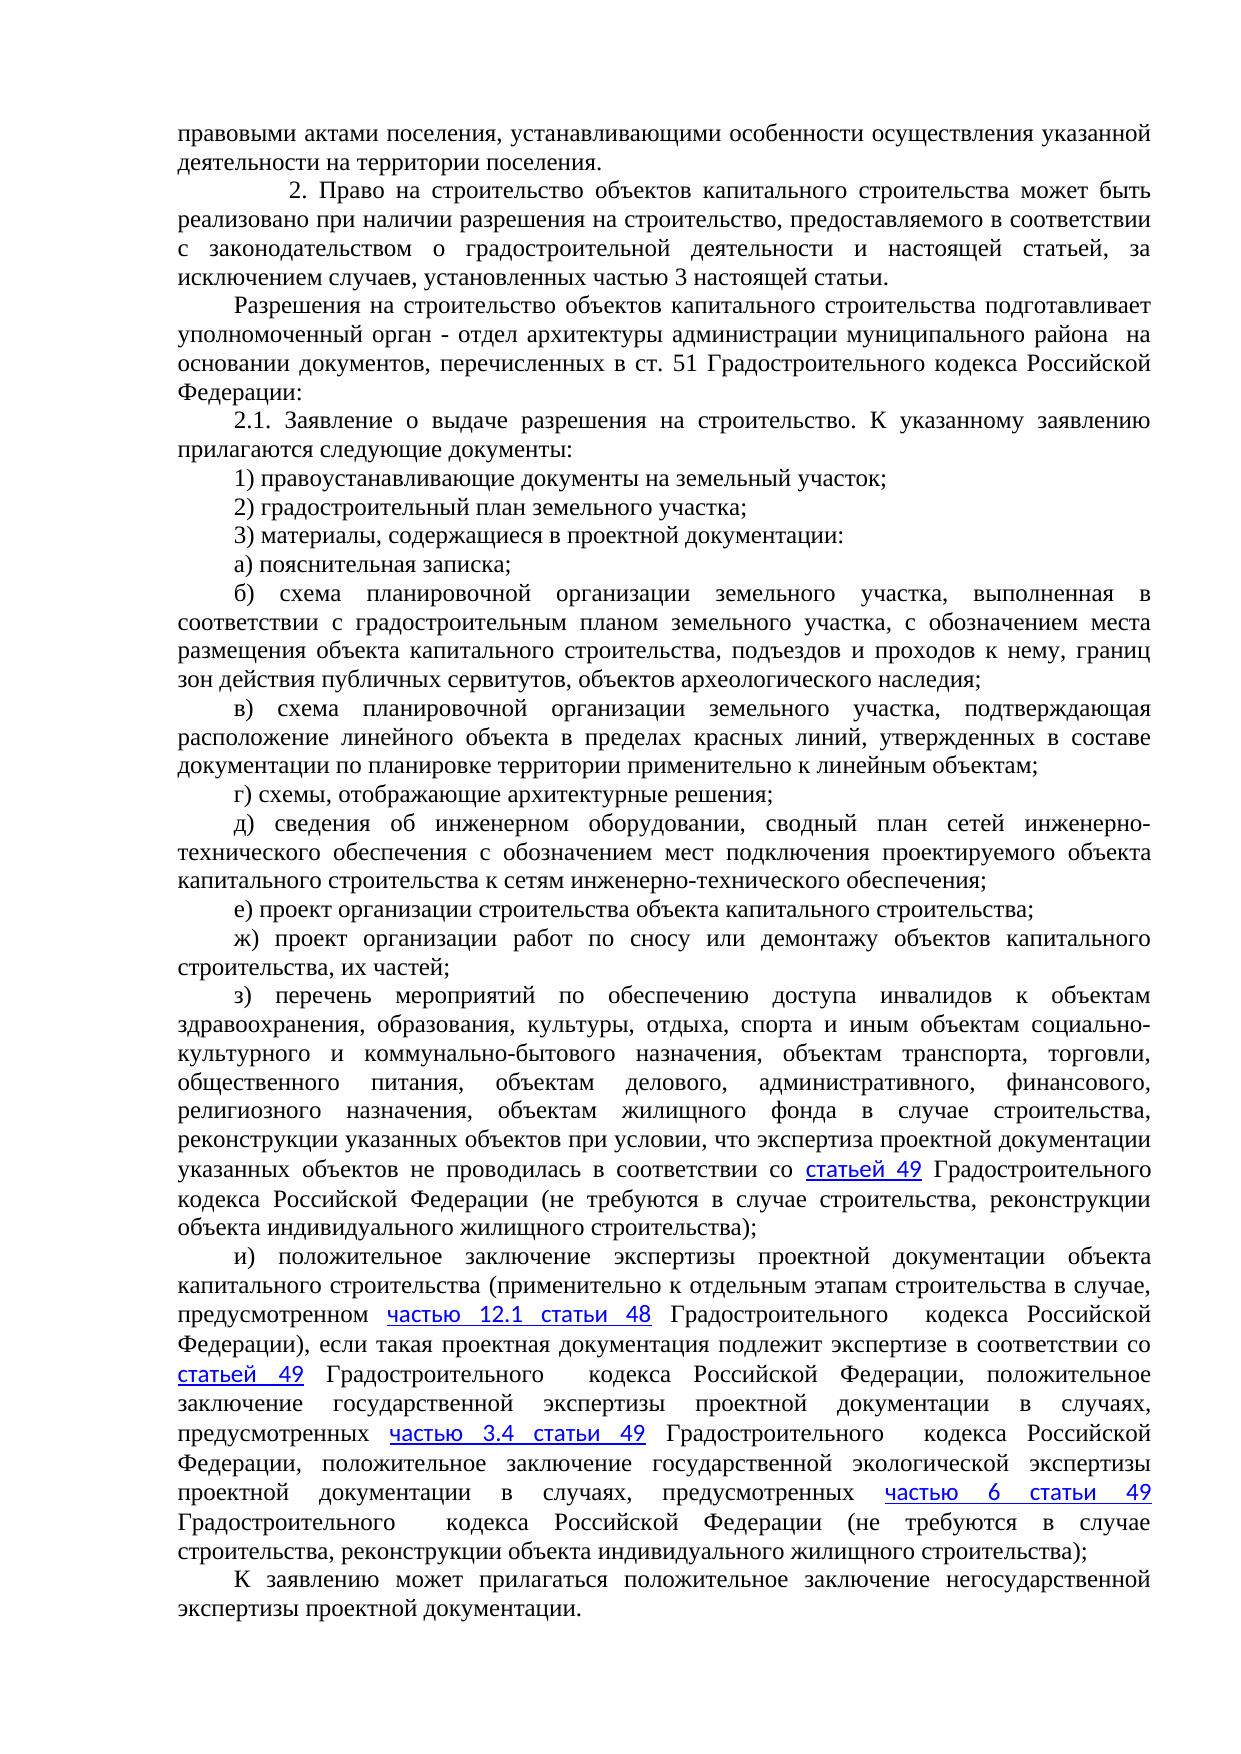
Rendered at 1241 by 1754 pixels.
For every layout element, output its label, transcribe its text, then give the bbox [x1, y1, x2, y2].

text 2. Право на строительство объектов капитального строительства может быть реализовано при наличии разрешения на строительство, предоставляемого в соответствии с законодательством о градостроительной деятельности и настоящей статьей, за исключением случаев, установленных частью 3 настоящей статьи. [177, 176, 1152, 291]
text д) сведения об инженерном оборудовании, сводный план сетей инженерно-технического обеспечения с обозначением мест подключения проектируемого объекта капитального строительства к сетям инженерно-технического обеспечения; [177, 808, 1152, 894]
text 1) правоустанавливающие документы на земельный участок; [177, 463, 1152, 492]
text 2) градостроительный план земельного участка; [177, 492, 1152, 521]
text е) проект организации строительства объекта капитального строительства; [177, 894, 1152, 923]
text б) схема планировочной организации земельного участка, выполненная в соответствии с градостроительным планом земельного участка, с обозначением места размещения объекта капитального строительства, подъездов и проходов к нему, границ зон действия публичных сервитутов, объектов археологического наследия; [177, 578, 1152, 693]
text в) схема планировочной организации земельного участка, подтверждающая расположение линейного объекта в пределах красных линий, утвержденных в составе документации по планировке территории применительно к линейным объектам; [177, 693, 1152, 779]
text 2.1. Заявление о выдаче разрешения на строительство. К указанному заявлению прилагаются следующие документы: [177, 406, 1152, 463]
text з) перечень мероприятий по обеспечению доступа инвалидов к объектам здравоохранения, образования, культуры, отдыха, спорта и иным объектам социально-культурного и коммунально-бытового назначения, объектам транспорта, торговли, общественного питания, объектам делового, административного, финансового, религиозного назначения, объектам жилищного фонда в случае строительства, реконструкции указанных объектов при условии, что экспертиза проектной документации указанных объектов не проводилась в соответствии со статьей 49 Градостроительного кодекса Российской Федерации (не требуются в случае строительства, реконструкции объекта индивидуального жилищного строительства); [177, 981, 1152, 1241]
text и) положительное заключение экспертизы проектной документации объекта капитального строительства (применительно к отдельным этапам строительства в случае, предусмотренном частью 12.1 статьи 48 Градостроительного кодекса Российской Федерации), если такая проектная документация подлежит экспертизе в соответствии со статьей 49 Градостроительного кодекса Российской Федерации, положительное заключение государственной экспертизы проектной документации в случаях, предусмотренных частью 3.4 статьи 49 Градостроительного кодекса Российской Федерации, положительное заключение государственной экологической экспертизы проектной документации в случаях, предусмотренных частью 6 статьи 49 Градостроительного кодекса Российской Федерации (не требуются в случае строительства, реконструкции объекта индивидуального жилищного строительства); [177, 1241, 1152, 1564]
text К заявлению может прилагаться положительное заключение негосударственной экспертизы проектной документации. [177, 1564, 1152, 1622]
text а) пояснительная записка; [177, 549, 1152, 578]
text г) схемы, отображающие архитектурные решения; [177, 779, 1152, 808]
title ж) проект организации работ по сносу или демонтажу объектов капитального строительства, их частей; [177, 923, 1152, 981]
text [177, 118, 1152, 176]
text Разрешения на строительство объектов капитального строительства подготавливает уполномоченный орган - отдел архитектуры администрации муниципального района на основании документов, перечисленных в ст. 51 Градостроительного кодекса Российской Федерации: [177, 291, 1152, 406]
text 3) материалы, содержащиеся в проектной документации: [177, 521, 1152, 549]
